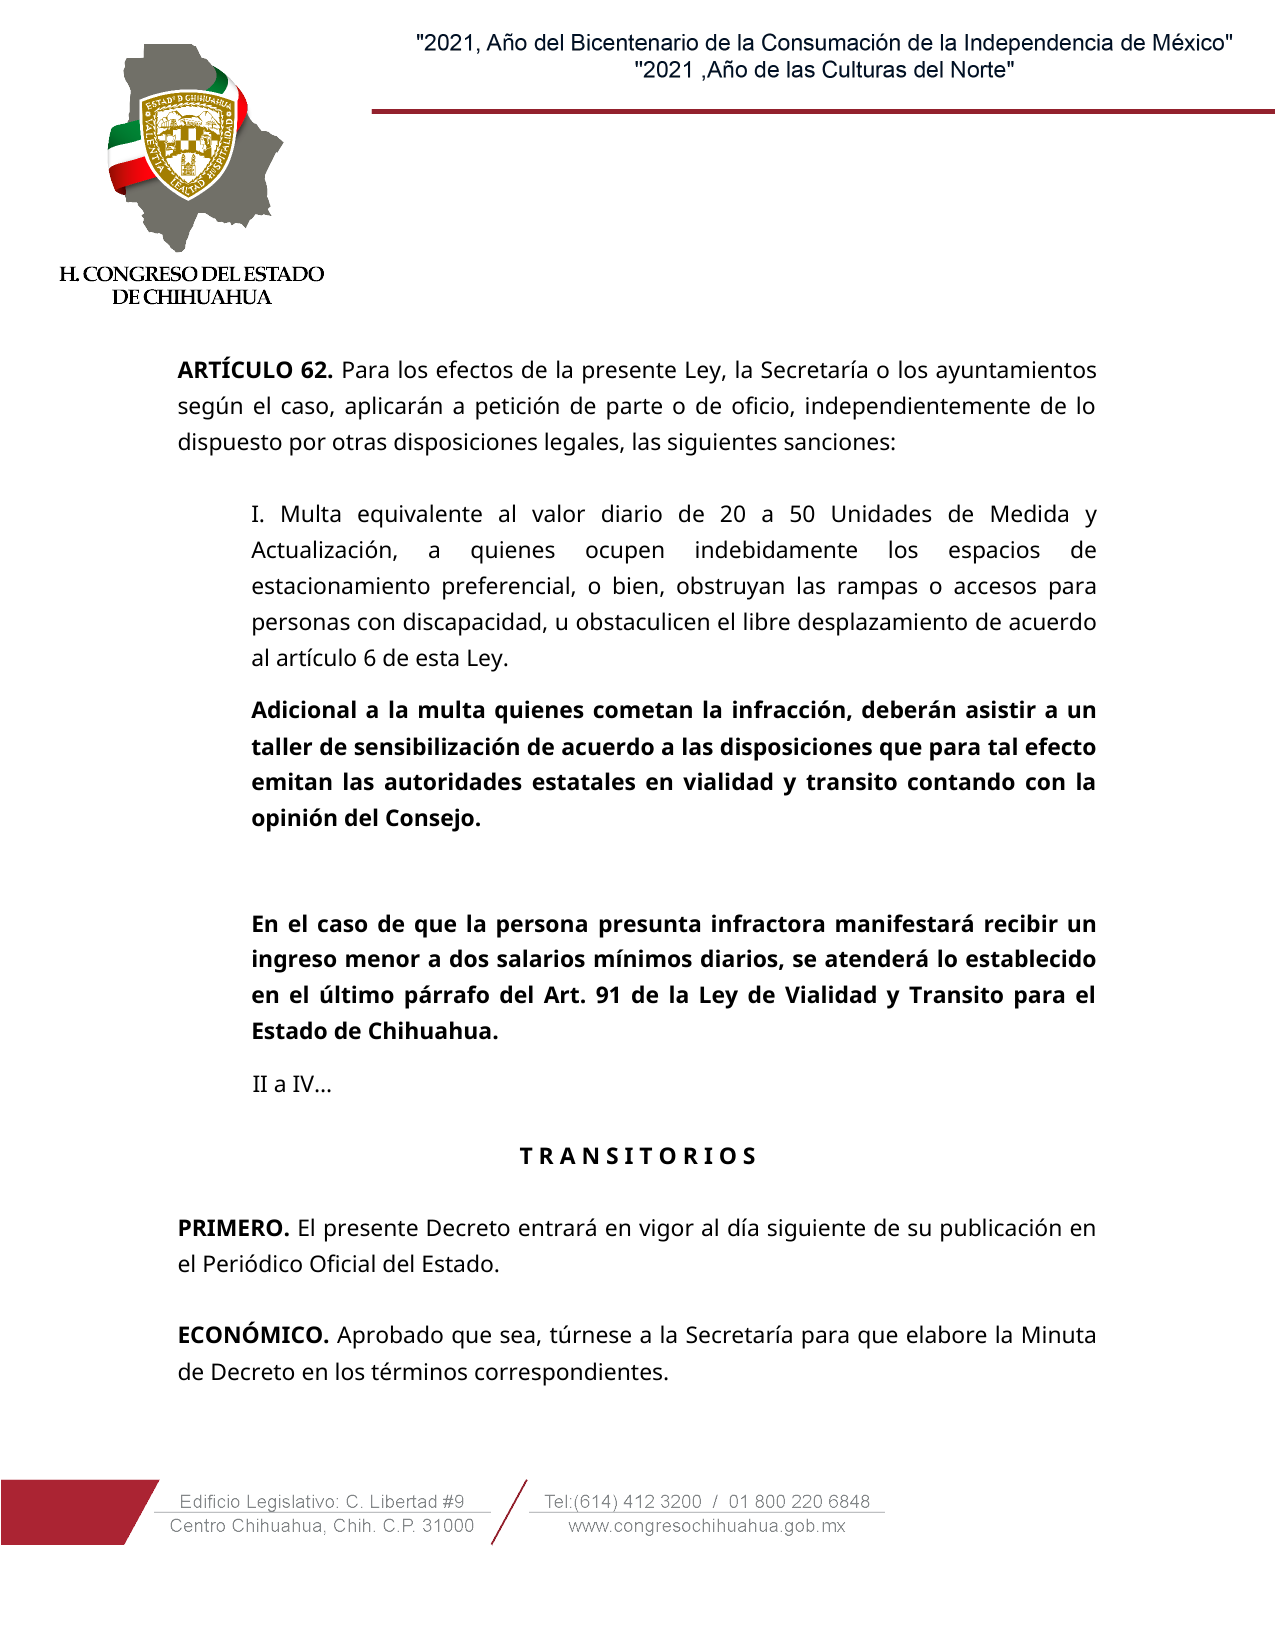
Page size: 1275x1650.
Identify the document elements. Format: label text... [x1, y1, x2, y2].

text PRIMERO. El presente Decreto entrará en vigor al día siguiente de su publicación en el Periódico Oficial del Estado. [177, 1212, 1098, 1279]
text I. Multa equivalente al valor diario de 20 a 50 Unidades de Medida y Actualización, a quienes ocupen indebidamente los espacios de estacionamiento preferencial, o bien, obstruyan las rampas o accesos para personas con discapacidad, u obstaculicen el libre desplazamiento de acuerdo al artículo 6 de esta Ley. [251, 498, 1098, 673]
picture [0, 0, 1275, 1608]
text En el caso de que la persona presunta infractora manifestará recibir un ingreso menor a dos salarios mínimos diarios, se atenderá lo establecido en el último párrafo del Art. 91 de la Ley de Vialidad y Transito para el Estado de Chihuahua. [251, 907, 1098, 1047]
text II a IV… [252, 1068, 1098, 1099]
text Adicional a la multa quienes cometan la infracción, deberán asistir a un taller de sensibilización de acuerdo a las disposiciones que para tal efecto emitan las autoridades estatales en vialidad y transito contando con la opinión del Consejo. [251, 694, 1098, 833]
text ARTÍCULO 62. Para los efectos de la presente Ley, la Secretaría o los ayuntamientos según el caso, aplicarán a petición de parte o de oficio, independientemente de lo dispuesto por otras disposiciones legales, las siguientes sanciones: [177, 354, 1098, 457]
text ECONÓMICO. Aprobado que sea, túrnese a la Secretaría para que elabore la Minuta de Decreto en los términos correspondientes. [177, 1319, 1098, 1387]
text T R A N S I T O R I O S [177, 1140, 1098, 1171]
